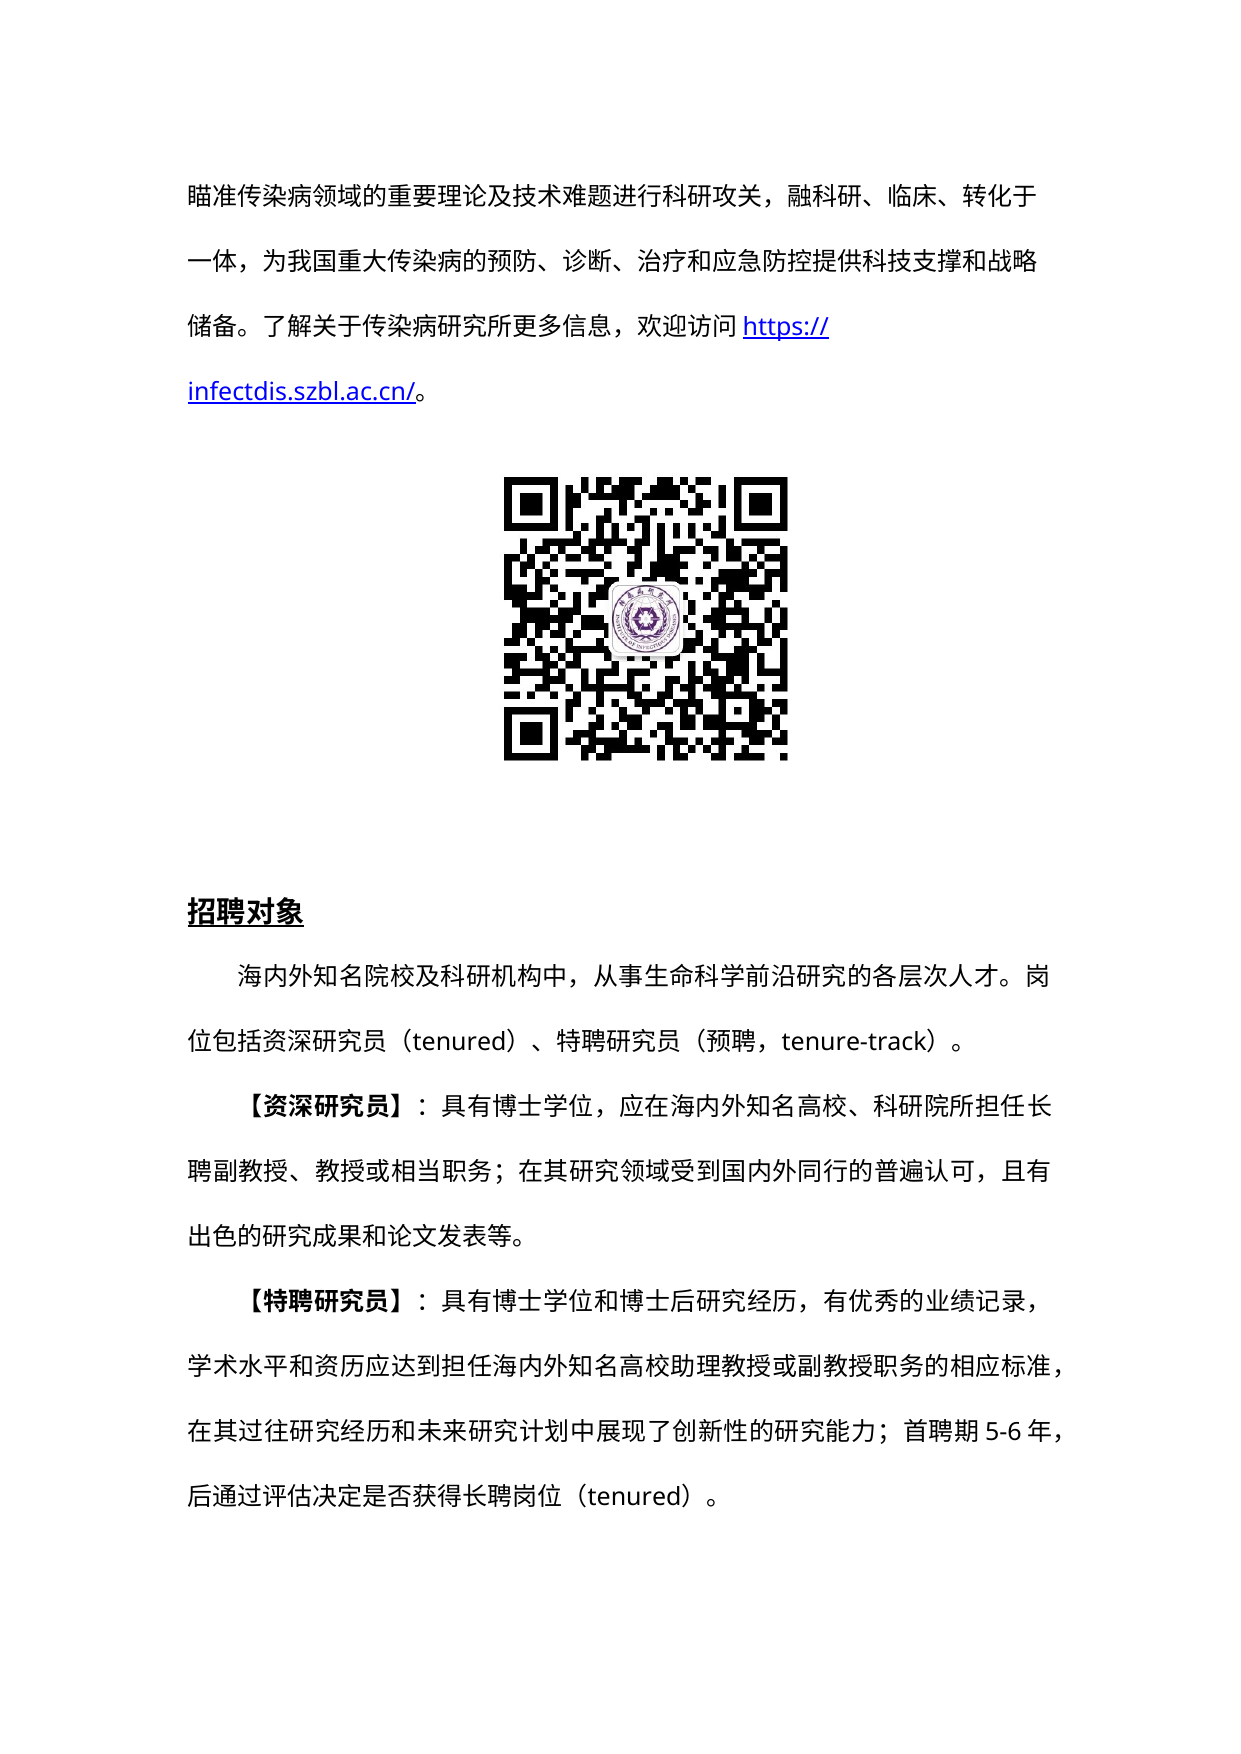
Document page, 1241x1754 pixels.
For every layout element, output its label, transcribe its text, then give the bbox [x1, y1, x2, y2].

picture [481, 454, 810, 783]
text 【资深研究员】：具有博士学位，应在海内外知名高校、科研院所担任长聘副教授、教授或相当职务；在其研究领域受到国内外同行的普遍认可，且有出色的研究成果和论文发表等。 [187, 1072, 1053, 1267]
text 招聘对象 [187, 877, 1053, 942]
text 海内外知名院校及科研机构中，从事生命科学前沿研究的各层次人才。岗位包括资深研究员（tenured）、特聘研究员（预聘，tenure-track）。 [187, 942, 1053, 1072]
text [187, 162, 1053, 422]
text 【特聘研究员】：具有博士学位和博士后研究经历，有优秀的业绩记录，学术水平和资历应达到担任海内外知名高校助理教授或副教授职务的相应标准，在其过往研究经历和未来研究计划中展现了创新性的研究能力；首聘期5-6年，后通过评估决定是否获得长聘岗位（tenured）。 [187, 1267, 1053, 1527]
